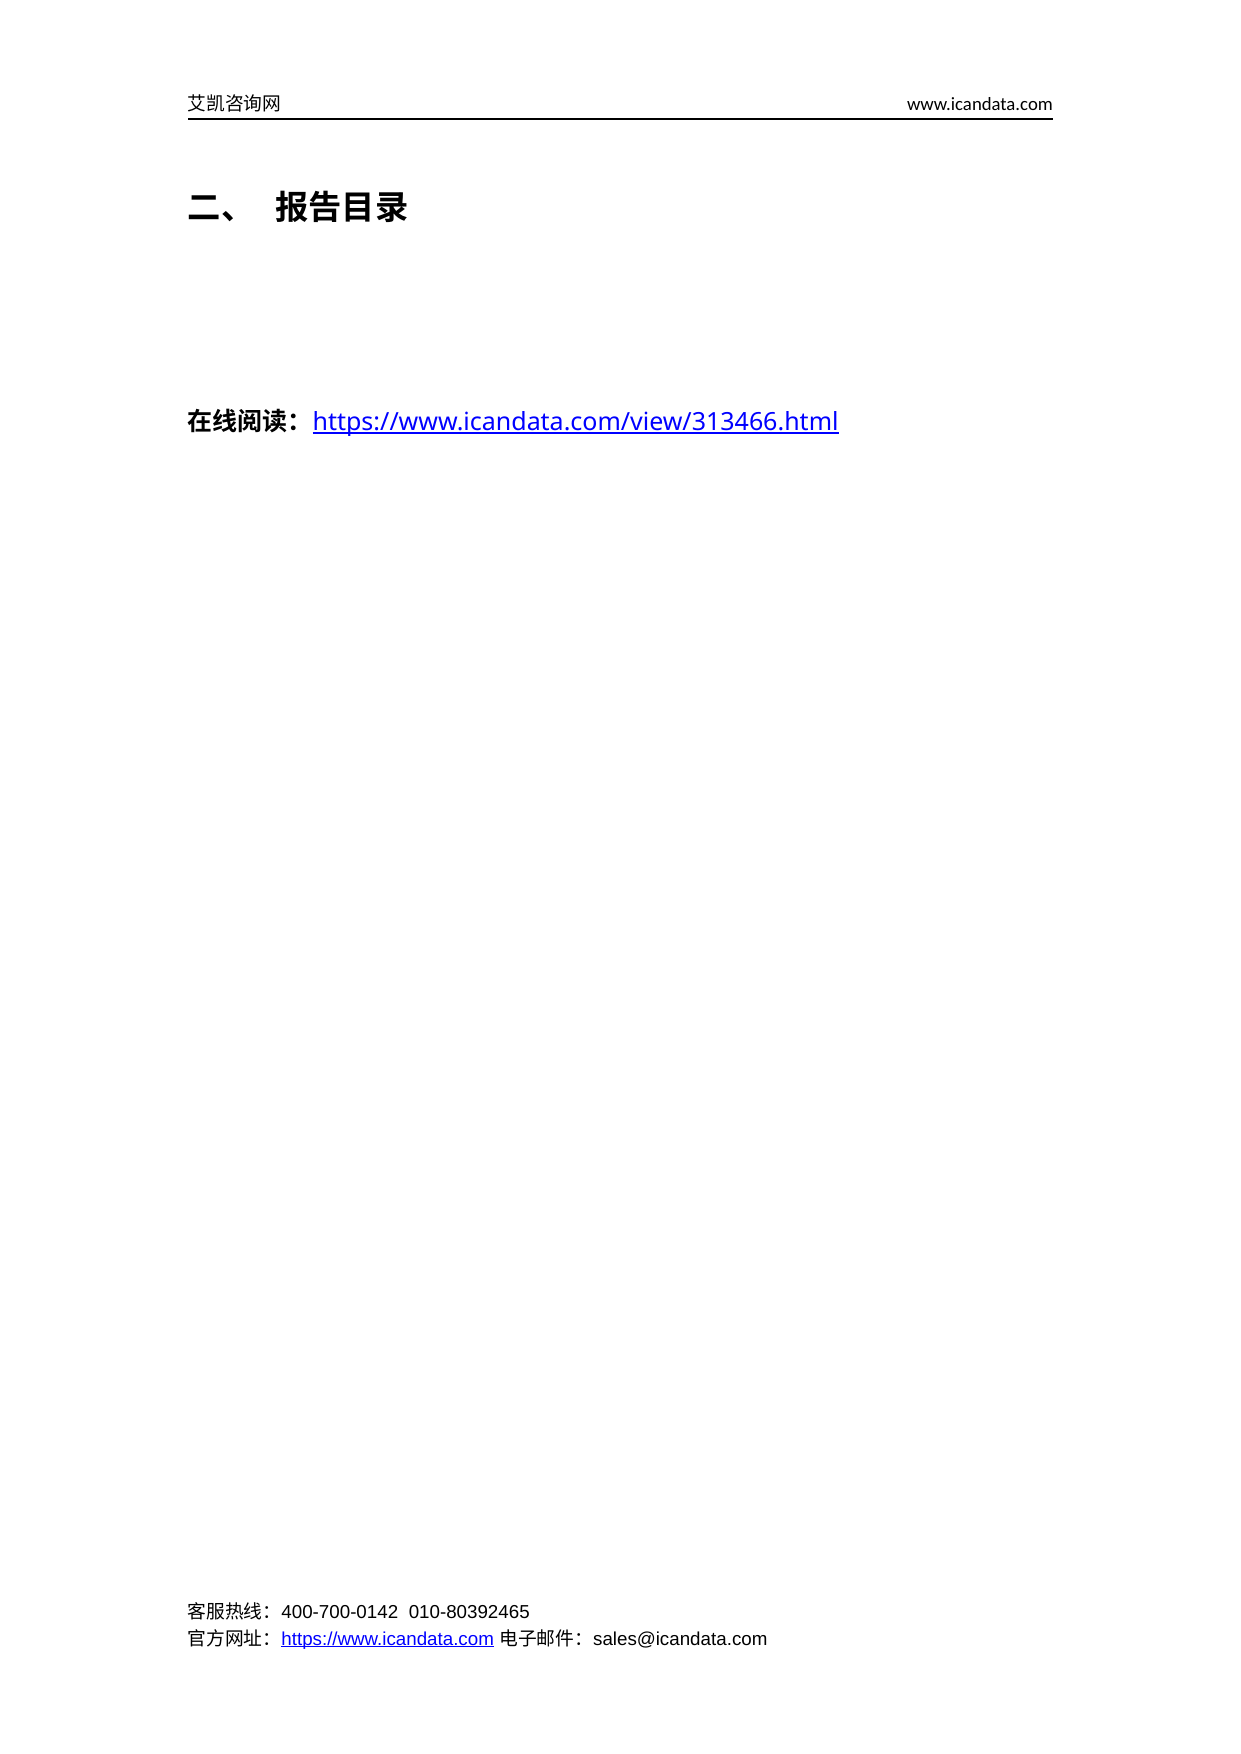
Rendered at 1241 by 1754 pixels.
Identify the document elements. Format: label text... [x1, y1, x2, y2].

subtitle 报告目录 [187, 172, 1053, 237]
text 在线阅读：https://www.icandata.com/view/313466.html [187, 387, 1053, 452]
